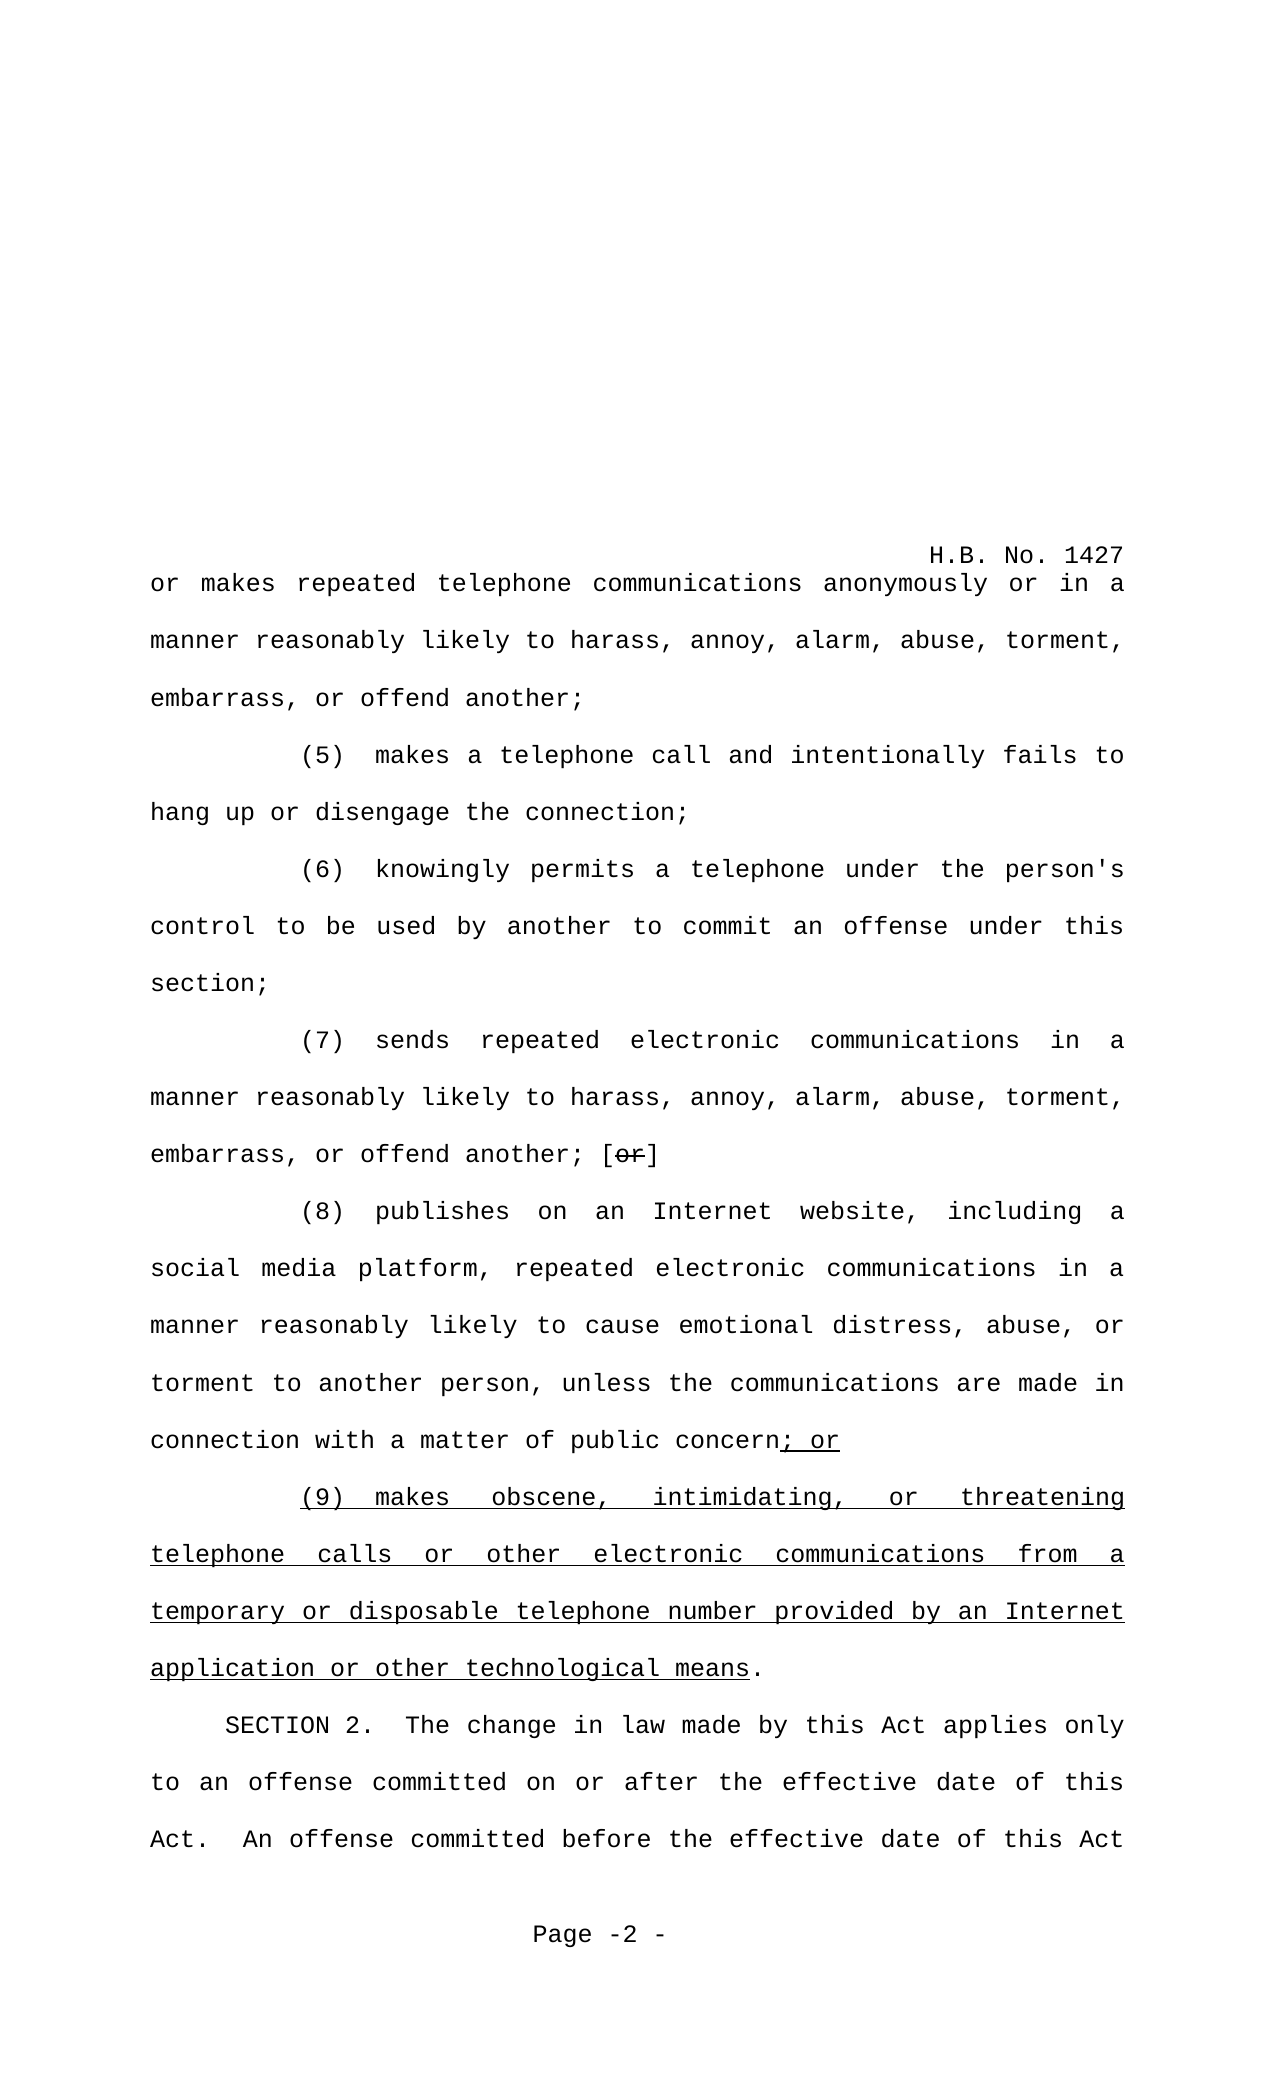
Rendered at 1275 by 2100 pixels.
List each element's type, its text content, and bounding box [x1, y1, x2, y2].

text (9) makes obscene, intimidating, or threatening telephone calls or other electronic communications from a temporary or disposable telephone number provided by an Internet application or other technological means. [150, 1623, 1125, 1684]
text (6) knowingly permits a telephone under the person's control to be used by another to commit an offense under this section; [150, 856, 1125, 999]
text (7) sends repeated electronic communications in a manner reasonably likely to harass, annoy, alarm, abuse, torment, embarrass, or offend another; [or] [150, 1027, 1125, 1170]
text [150, 571, 1125, 713]
text (9) makes obscene, intimidating, or threatening telephone calls or other electronic communications from a temporary or disposable telephone number provided by an Internet application or other technological means. [150, 1484, 1125, 1565]
text (5) makes a telephone call and intentionally fails to hang up or disengage the connection; [150, 742, 1125, 828]
text (9) makes obscene, intimidating, or threatening telephone calls or other electronic communications from a temporary or disposable telephone number provided by an Internet application or other technological means. [150, 1566, 1125, 1622]
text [150, 1712, 1125, 1855]
text (8) publishes on an Internet website, including a social media platform, repeated electronic communications in a manner reasonably likely to cause emotional distress, abuse, or torment to another person, unless the communications are made in connection with a matter of public concern; or [150, 1199, 1125, 1456]
